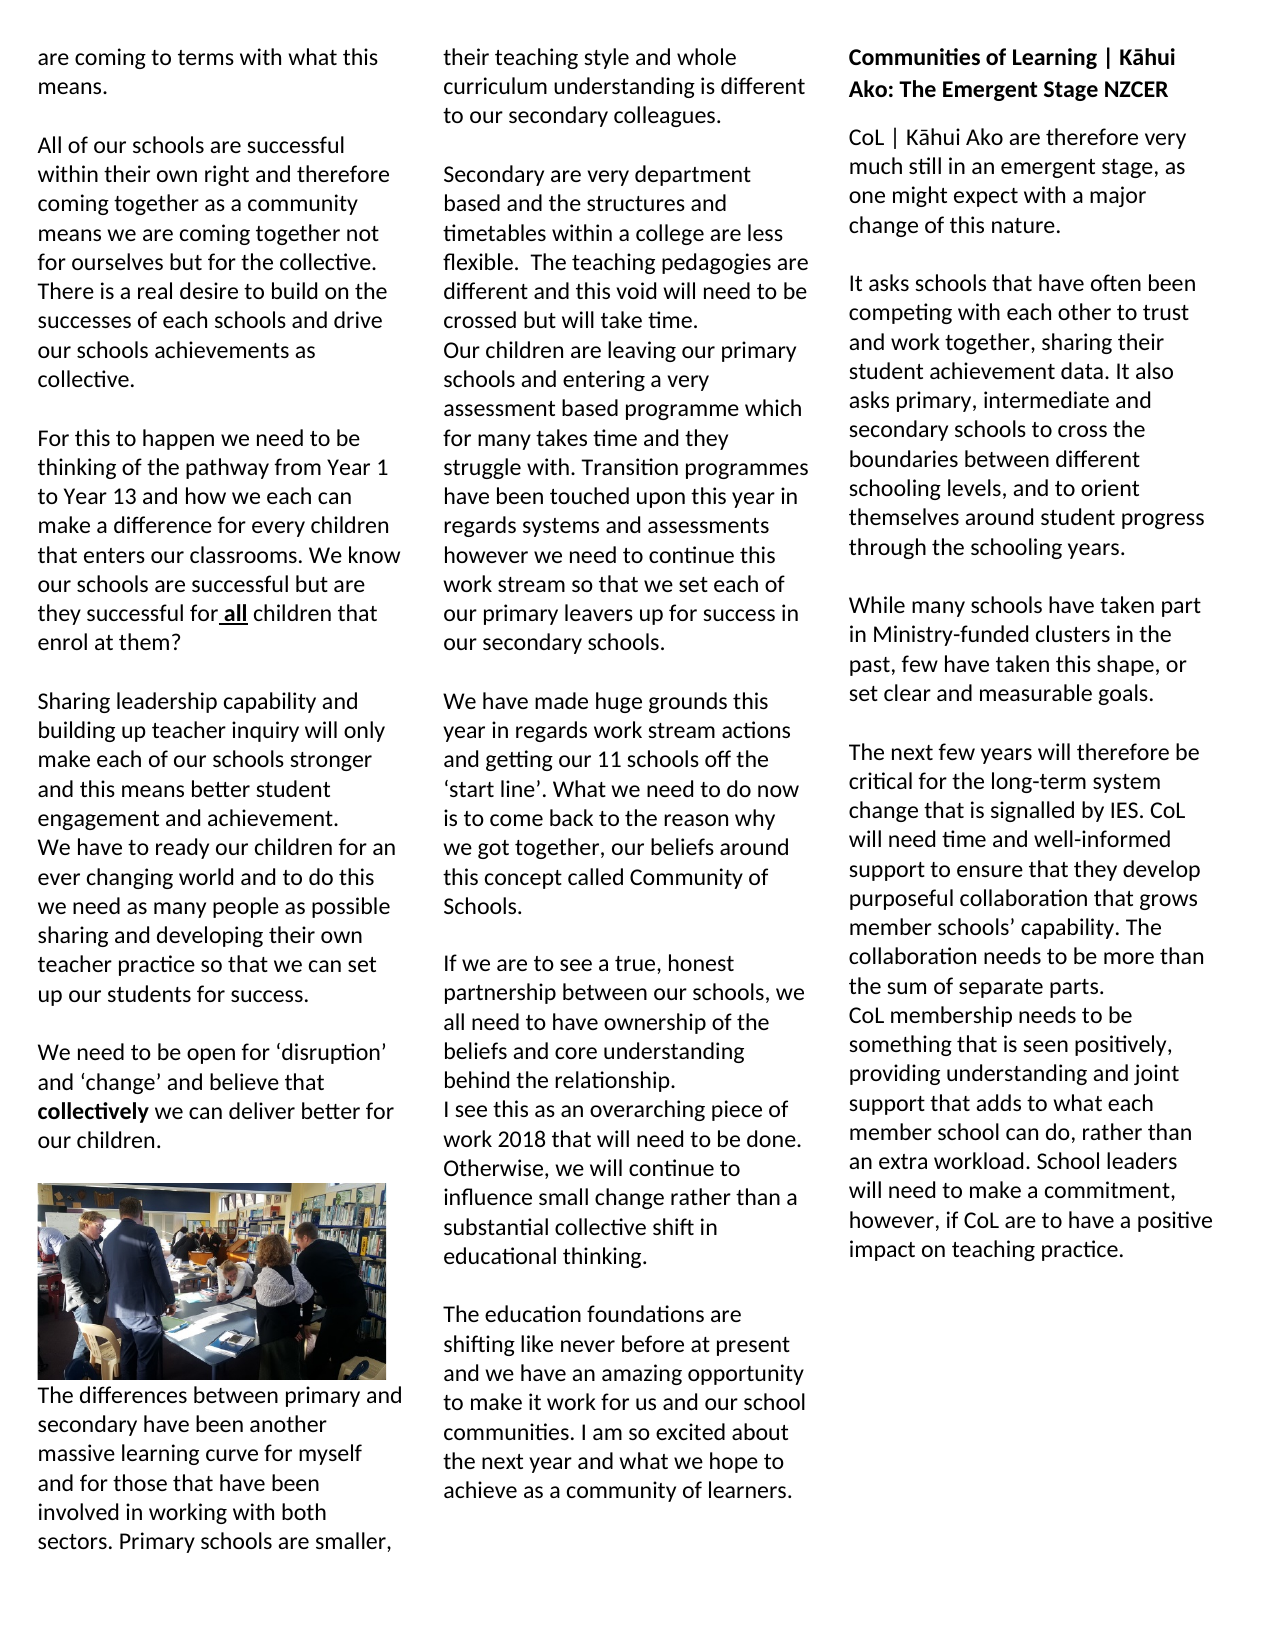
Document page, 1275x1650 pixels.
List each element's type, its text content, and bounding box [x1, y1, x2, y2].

text We need to be open for ‘disruption’ and ‘change’ and believe that collectively we can deliver better for our children. [37, 1037, 404, 1154]
text Communities of Learning | Kāhui Ako: The Emergent Stage NZCER [849, 42, 1215, 103]
text We have to ready our children for an ever changing world and to do this we need as many people as possible sharing and developing their own teacher practice so that we can set up our students for success. [37, 832, 404, 1008]
text While many schools have taken part in Ministry-funded clusters in the past, few have taken this shape, or set clear and measurable goals. [849, 590, 1215, 707]
text All of our schools are successful within their own right and therefore coming together as a community means we are coming together not for ourselves but for the collective. There is a real desire to build on the successes of each schools and drive our schools achievements as collective. [37, 130, 404, 393]
text It asks schools that have often been competing with each other to trust and work together, sharing their student achievement data. It also asks primary, intermediate and secondary schools to cross the boundaries between different schooling levels, and to orient themselves around student progress through the schooling years. [849, 268, 1215, 561]
text For this to happen we need to be thinking of the pathway from Year 1 to Year 13 and how we each can make a difference for every children that enters our classrooms. We know our schools are successful but are they successful for all children that enrol at them? [37, 423, 404, 657]
text Otherwise, we will continue to influence small change rather than a substantial collective shift in educational thinking. [443, 1153, 809, 1270]
text I see this as an overarching piece of work 2018 that will need to be done. [443, 1094, 809, 1153]
text Our children are leaving our primary schools and entering a very assessment based programme which for many takes time and they struggle with. Transition programmes have been touched upon this year in regards systems and assessments however we need to continue this work stream so that we set each of our primary leavers up for success in our secondary schools. [443, 335, 809, 657]
text Sharing leadership capability and building up teacher inquiry will only make each of our schools stronger and this means better student engagement and achievement. [37, 686, 404, 832]
picture [37, 1183, 387, 1380]
text We have made huge grounds this year in regards work stream actions and getting our 11 schools off the ‘start line’. What we need to do now is to come back to the reason why we got together, our beliefs around this concept called Community of Schools. [443, 686, 809, 920]
text The education foundations are shifting like never before at present and we have an amazing opportunity to make it work for us and our school communities. I am so excited about the next year and what we hope to achieve as a community of learners. [443, 1299, 809, 1504]
text CoL membership needs to be something that is seen positively, providing understanding and joint support that adds to what each member school can do, rather than an extra workload. School leaders will need to make a commitment, however, if CoL are to have a positive impact on teaching practice. [849, 1000, 1215, 1263]
text The next few years will therefore be critical for the long-term system change that is signalled by IES. CoL will need time and well-informed support to ensure that they develop purposeful collaboration that grows member schools’ capability. The collaboration needs to be more than the sum of separate parts. [849, 737, 1215, 1000]
text Secondary are very department based and the structures and timetables within a college are less flexible. The teaching pedagogies are different and this void will need to be crossed but will take time. [443, 159, 809, 335]
text CoL | Kāhui Ako are therefore very much still in an emergent stage, as one might expect with a major change of this nature. [849, 122, 1215, 239]
text The differences between primary and secondary have been another massive learning curve for myself and for those that have been involved in working with both sectors. Primary schools are smaller, their teaching style and whole curriculum understanding is different to our secondary colleagues. [443, 42, 809, 130]
text If we are to see a true, honest partnership between our schools, we all need to have ownership of the beliefs and core understanding behind the relationship. [443, 948, 809, 1094]
